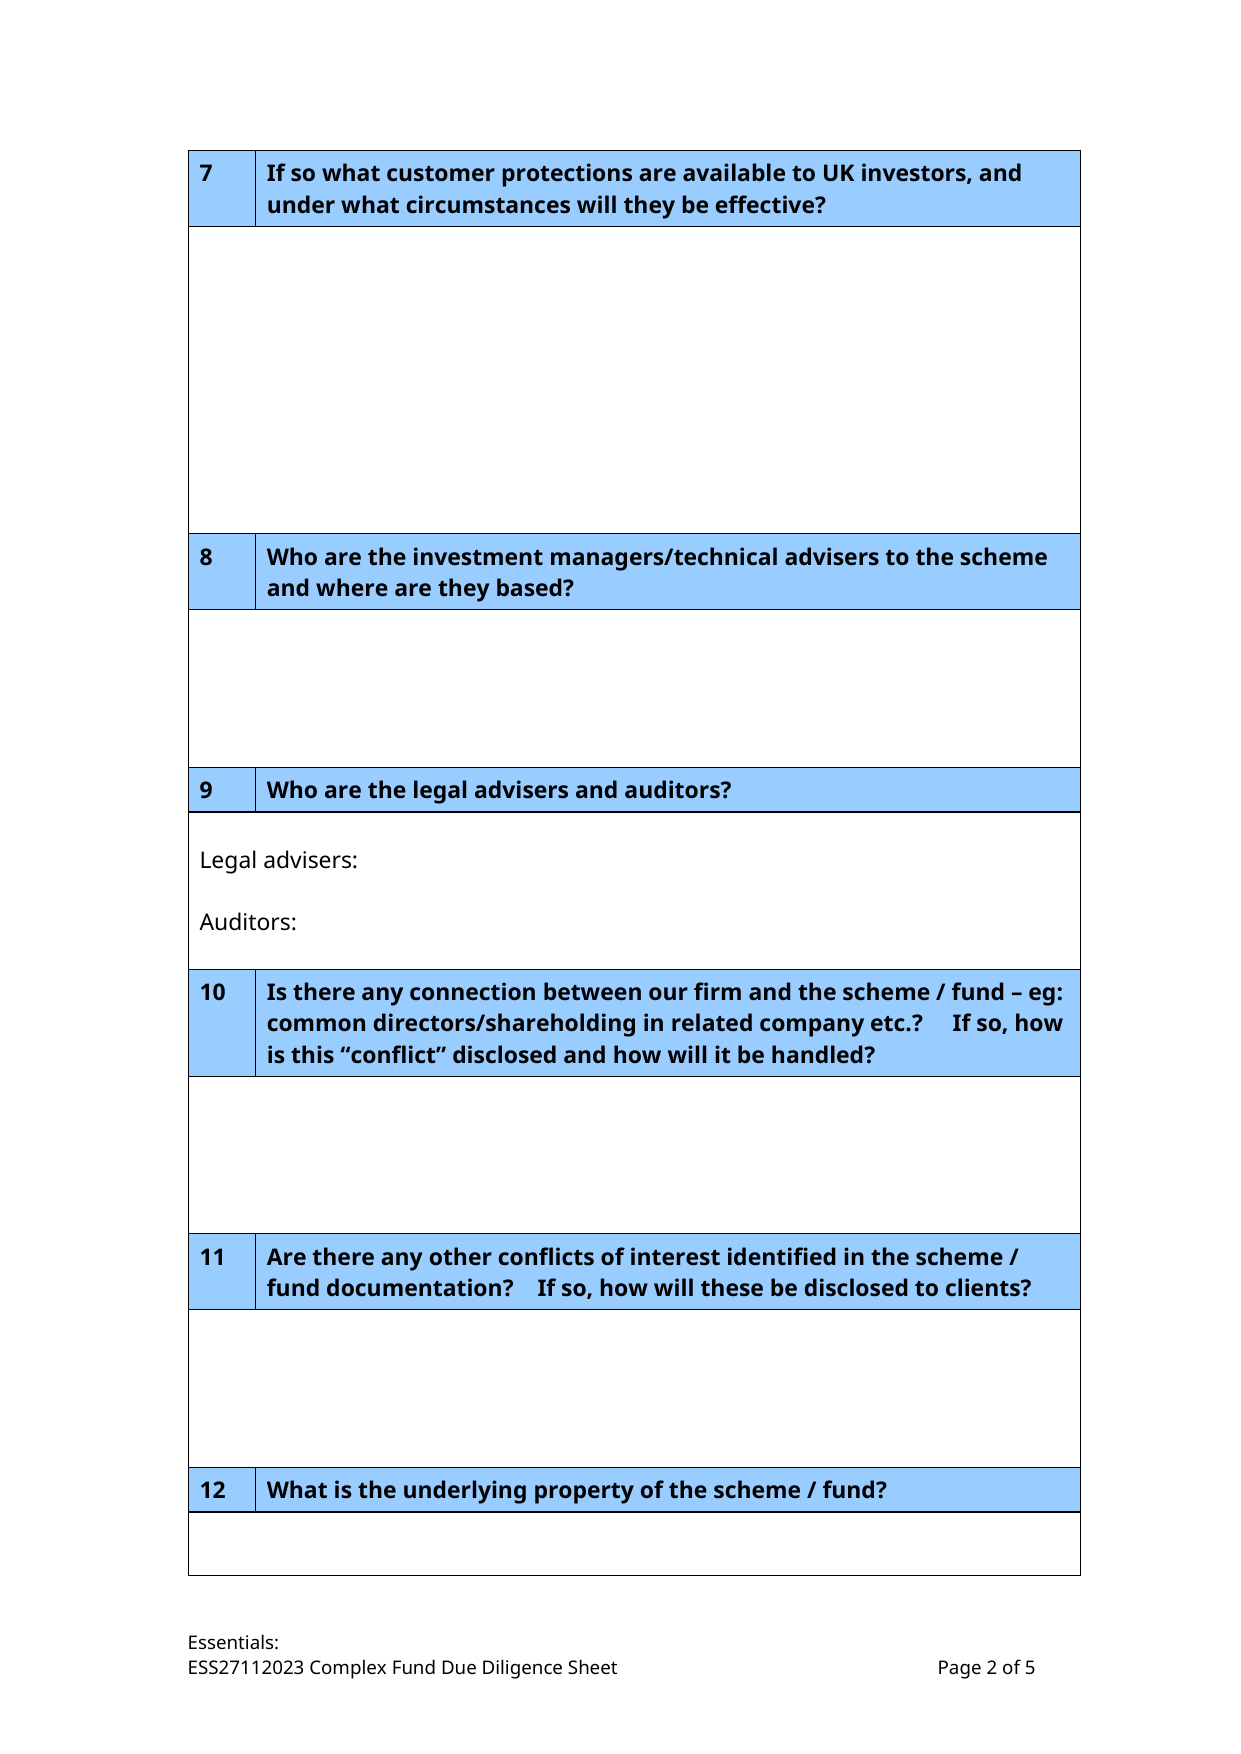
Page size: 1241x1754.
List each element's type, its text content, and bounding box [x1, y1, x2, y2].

table_cell [189, 227, 1080, 533]
table_cell [189, 1077, 1080, 1233]
table_cell 7 [189, 151, 255, 226]
table_cell [189, 1310, 1080, 1467]
table_cell [189, 1513, 1080, 1575]
table_cell Are there any other conflicts of interest identified in the scheme / fund documentation? If so, how will these be disclosed to clients? [256, 1234, 1080, 1309]
table_cell 12 [189, 1468, 255, 1511]
table_cell [189, 610, 1080, 767]
table_cell 8 [189, 534, 255, 609]
table_cell What is the underlying property of the scheme / fund? [256, 1468, 1080, 1511]
table_cell 11 [189, 1234, 255, 1309]
table_cell If so what customer protections are available to UK investors, and under what circumstances will they be effective? [256, 151, 1080, 226]
table_cell 10 [189, 970, 255, 1076]
table_cell Is there any connection between our firm and the scheme / fund – eg: common directors/shareholding in related company etc.? If so, how is this “conflict” disclosed and how will it be handled? [256, 970, 1080, 1076]
table_cell Who are the investment managers/technical advisers to the scheme and where are they based? [256, 534, 1080, 609]
table_cell Legal advisers: Auditors: [189, 813, 1080, 969]
table_cell Who are the legal advisers and auditors? [256, 768, 1080, 811]
table_cell 9 [189, 768, 255, 811]
